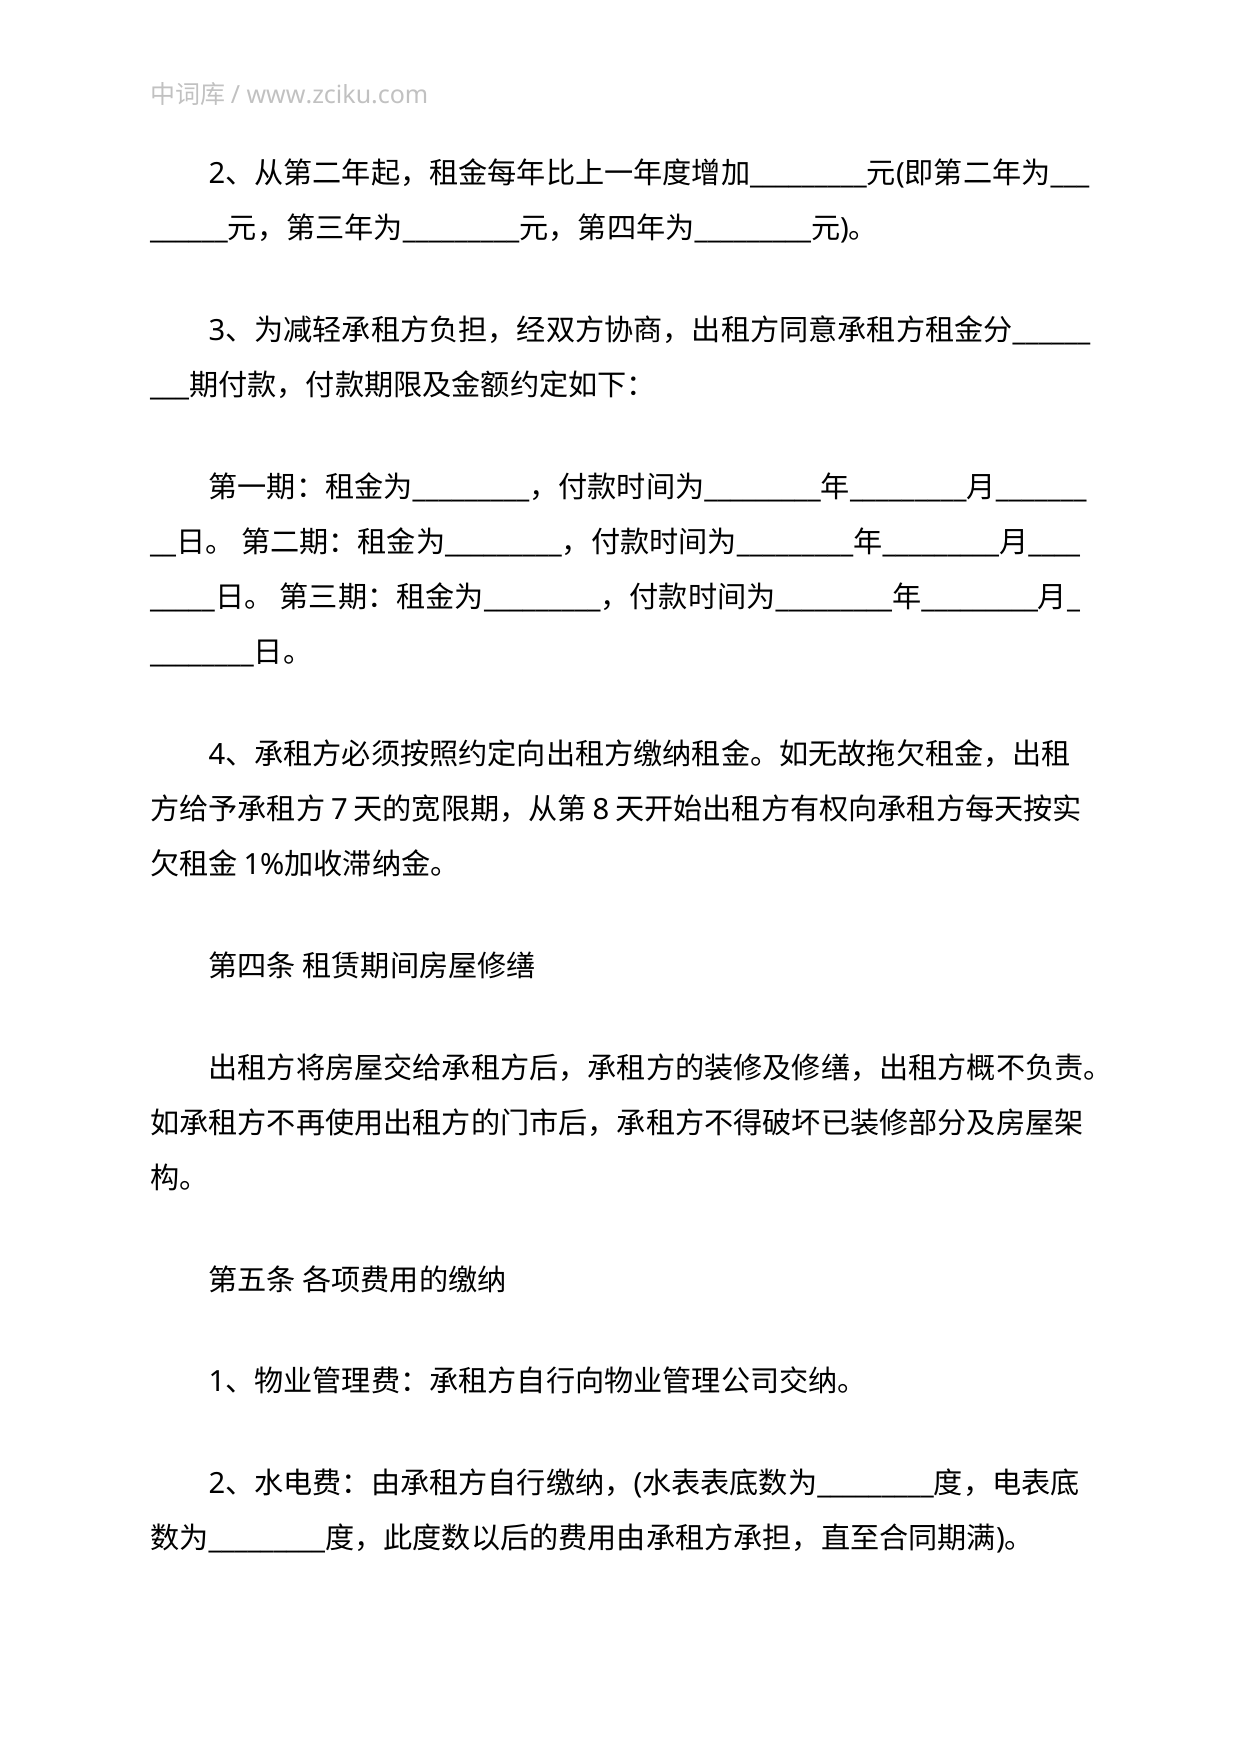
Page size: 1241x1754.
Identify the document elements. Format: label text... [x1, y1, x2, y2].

text 第一期：租金为_________，付款时间为_________年_________月_________日。 第二期：租金为_________，付款时间为_________年_________月_________日。 第三期：租金为_________，付款时间为_________年_________月_________日。 [150, 464, 1090, 671]
text 3、为减轻承租方负担，经双方协商，出租方同意承租方租金分_________期付款，付款期限及金额约定如下： [150, 307, 1090, 404]
text 1、物业管理费：承租方自行向物业管理公司交纳。 [150, 1358, 1090, 1400]
text 第四条 租赁期间房屋修缮 [150, 943, 1090, 985]
text 2、从第二年起，租金每年比上一年度增加_________元(即第二年为_________元，第三年为_________元，第四年为_________元)。 [150, 150, 1090, 247]
text 第五条 各项费用的缴纳 [150, 1256, 1090, 1298]
text 2、水电费：由承租方自行缴纳，(水表表底数为_________度，电表底数为_________度，此度数以后的费用由承租方承担，直至合同期满)。 [150, 1460, 1090, 1557]
text 出租方将房屋交给承租方后，承租方的装修及修缮，出租方概不负责。如承租方不再使用出租方的门市后，承租方不得破坏已装修部分及房屋架构。 [150, 1045, 1090, 1197]
text 4、承租方必须按照约定向出租方缴纳租金。如无故拖欠租金，出租方给予承租方7天的宽限期，从第8天开始出租方有权向承租方每天按实欠租金1%加收滞纳金。 [150, 731, 1090, 883]
